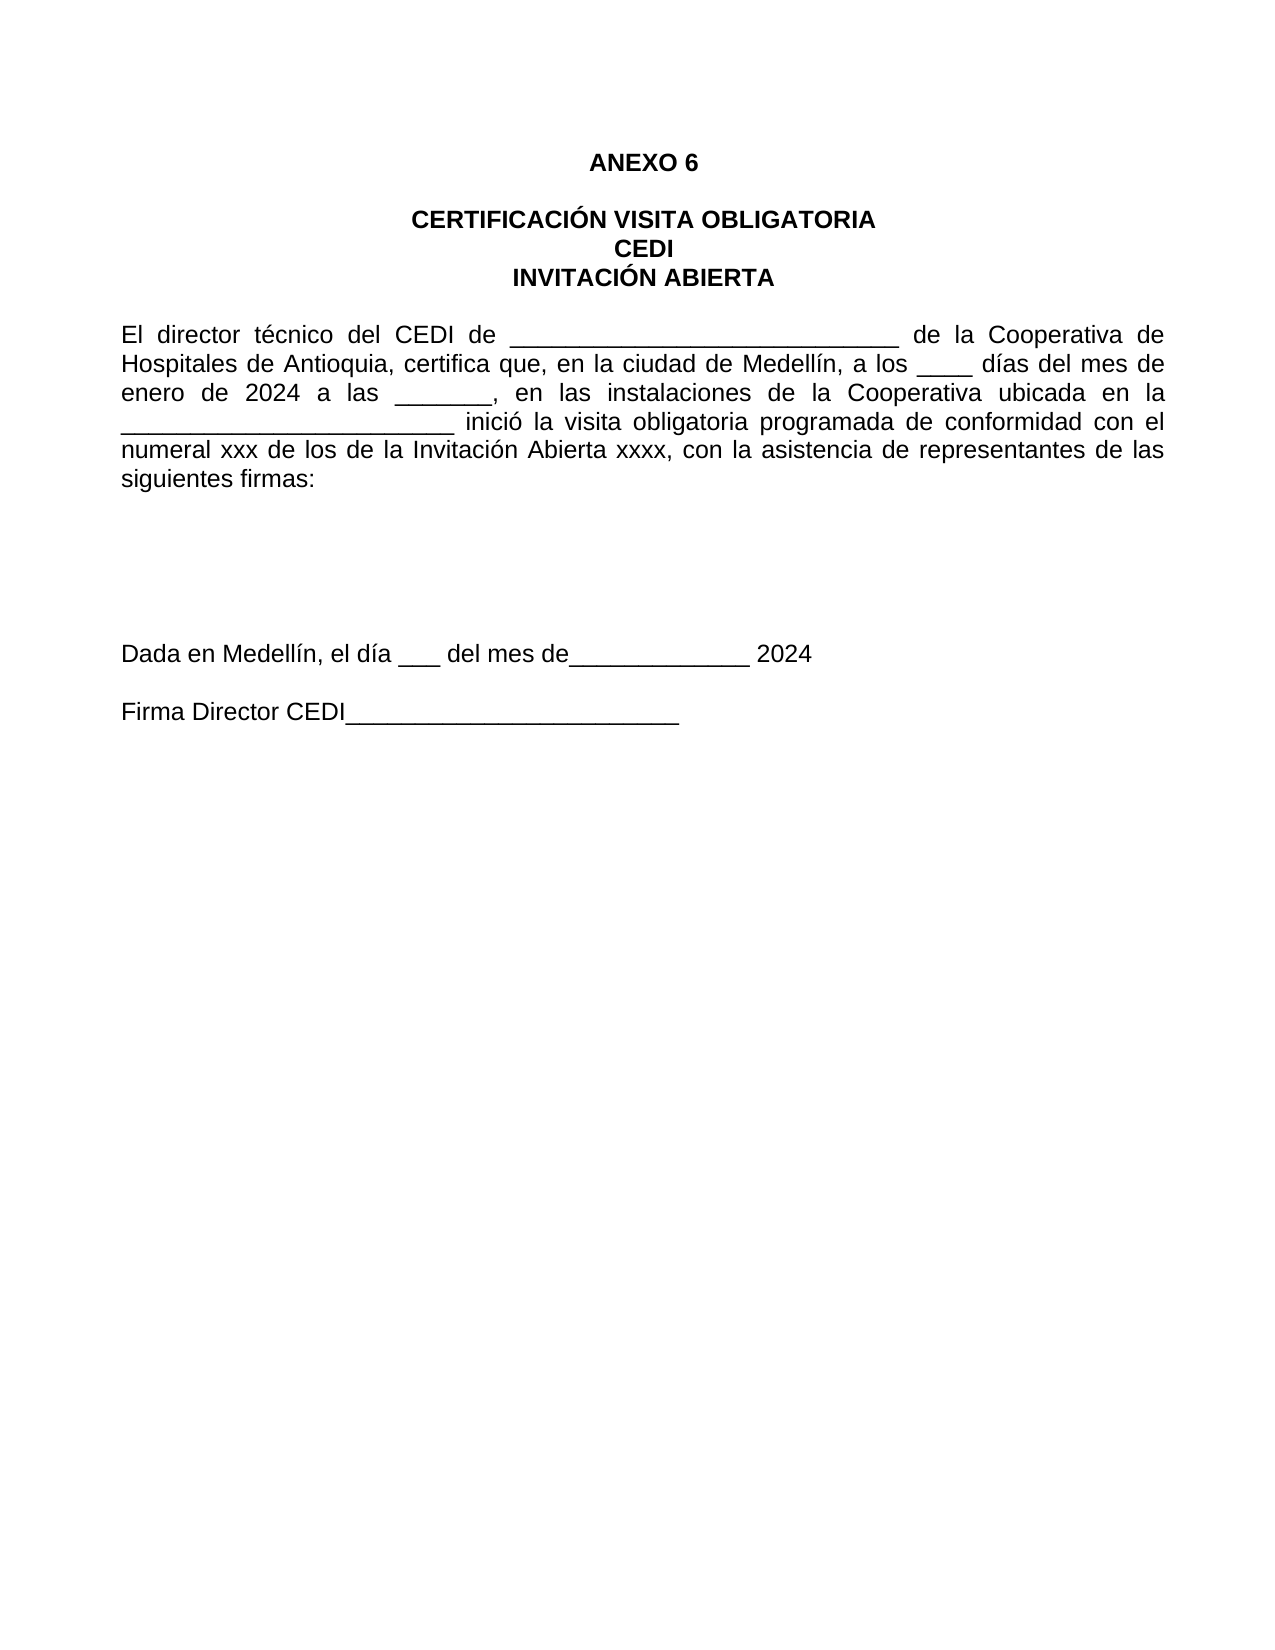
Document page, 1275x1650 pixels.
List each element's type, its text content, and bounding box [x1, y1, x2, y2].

text CERTIFICACIÓN VISITA OBLIGATORIA [121, 205, 1167, 234]
text El director técnico del CEDI de ____________________________ de la Cooperativa de Hospitales de Antioquia, certifica que, en la ciudad de Medellín, a los ____ días del mes de enero de 2024 a las _______, en las instalaciones de la Cooperativa ubicada en la ________________________ inició la visita obligatoria programada de conformidad con el numeral xxx de los de la Invitación Abierta xxxx, con la asistencia de representantes de las siguientes firmas: [121, 320, 1167, 493]
text Dada en Medellín, el día ___ del mes de_____________ 2024 [121, 639, 1167, 668]
text INVITACIÓN ABIERTA [121, 263, 1167, 292]
text Firma Director CEDI________________________ [121, 697, 1167, 725]
text ANEXO 6 [121, 148, 1167, 177]
text CEDI [121, 234, 1167, 263]
